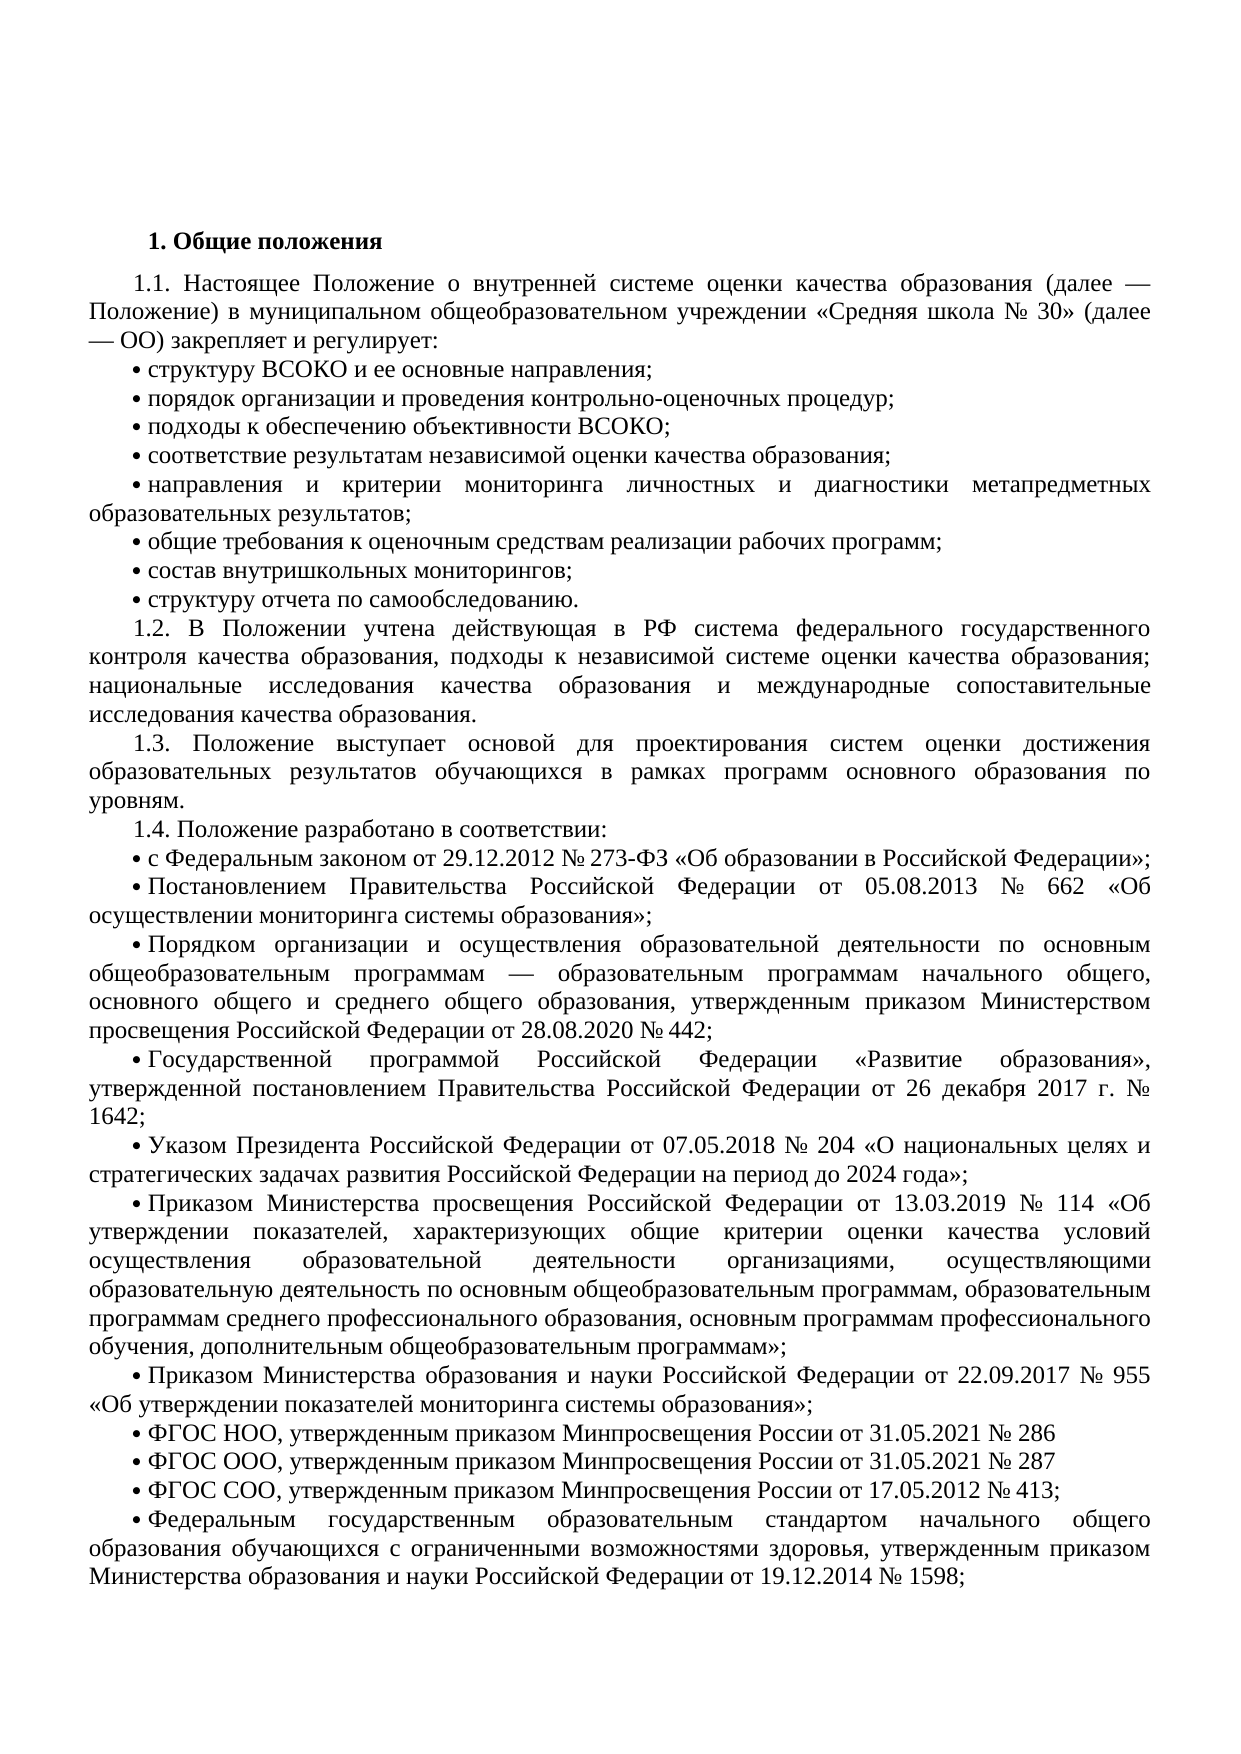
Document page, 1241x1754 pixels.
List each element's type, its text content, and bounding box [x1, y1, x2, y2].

list структуру отчета по самообследованию. [89, 584, 1152, 613]
list Указом Президента Российской Федерации от 07.05.2018 № 204 «О национальных целях и стратегических задачах развития Российской Федерации на период до 2024 года»; [89, 1130, 1152, 1188]
list ФГОС ООО, утвержденным приказом Минпросвещения России от 31.05.2021 № 287 [89, 1446, 1152, 1475]
list Постановлением Правительства Российской Федерации от 05.08.2013 № 662 «Об осуществлении мониторинга системы образования»; [89, 871, 1152, 929]
list общие требования к оценочным средствам реализации рабочих программ; [89, 526, 1152, 555]
text 1.1. Настоящее Положение о внутренней системе оценки качества образования (далее — Положение) в муниципальном общеобразовательном учреждении «Средняя школа № 30» (далее — ОО) закрепляет и регулирует: [89, 268, 1152, 354]
text 1.2. В Положении учтена действующая в РФ система федерального государственного контроля качества образования, подходы к независимой системе оценки качества образования; национальные исследования качества образования и международные сопоставительные исследования качества образования. [89, 613, 1152, 728]
list порядок организации и проведения контрольно-оценочных процедур; [89, 383, 1152, 411]
list Приказом Министерства образования и науки Российской Федерации от 22.09.2017 № 955 «Об утверждении показателей мониторинга системы образования»; [89, 1360, 1152, 1418]
list состав внутришкольных мониторингов; [89, 555, 1152, 584]
list направления и критерии мониторинга личностных и диагностики метапредметных образовательных результатов; [89, 469, 1152, 526]
list Порядком организации и осуществления образовательной деятельности по основным общеобразовательным программам — образовательным программам начального общего, основного общего и среднего общего образования, утвержденным приказом Министерством просвещения Российской Федерации от 28.08.2020 № 442; [89, 929, 1152, 1044]
subtitle 1. Общие положения [148, 226, 1152, 255]
text 1.3. Положение выступает основой для проектирования систем оценки достижения образовательных результатов обучающихся в рамках программ основного образования по уровням. [89, 728, 1152, 814]
list подходы к обеспечению объективности ВСОКО; [89, 411, 1152, 440]
list ФГОС СОО, утвержденным приказом Минпросвещения России от 17.05.2012 № 413; [89, 1475, 1152, 1504]
list ФГОС НОО, утвержденным приказом Минпросвещения России от 31.05.2021 № 286 [89, 1418, 1152, 1446]
text 1.4. Положение разработано в соответствии: [89, 814, 1152, 843]
list структуру ВСОКО и ее основные направления; [89, 354, 1152, 383]
list Приказом Министерства просвещения Российской Федерации от 13.03.2019 № 114 «Об утверждении показателей, характеризующих общие критерии оценки качества условий осуществления образовательной деятельности организациями, осуществляющими образовательную деятельность по основным общеобразовательным программам, образовательным программам среднего профессионального образования, основным программам профессионального обучения, дополнительным общеобразовательным программам»; [89, 1188, 1152, 1360]
list Государственной программой Российской Федерации «Развитие образования», утвержденной постановлением Правительства Российской Федерации от 26 декабря 2017 г. № 1642; [89, 1044, 1152, 1130]
list Федеральным государственным образовательным стандартом начального общего образования обучающихся с ограниченными возможностями здоровья, утвержденным приказом Министерства образования и науки Российской Федерации от 19.12.2014 № 1598; [89, 1504, 1152, 1590]
list с Федеральным законом от 29.12.2012 № 273-ФЗ «Об образовании в Российской Федерации»; [89, 843, 1152, 871]
list соответствие результатам независимой оценки качества образования; [89, 440, 1152, 469]
